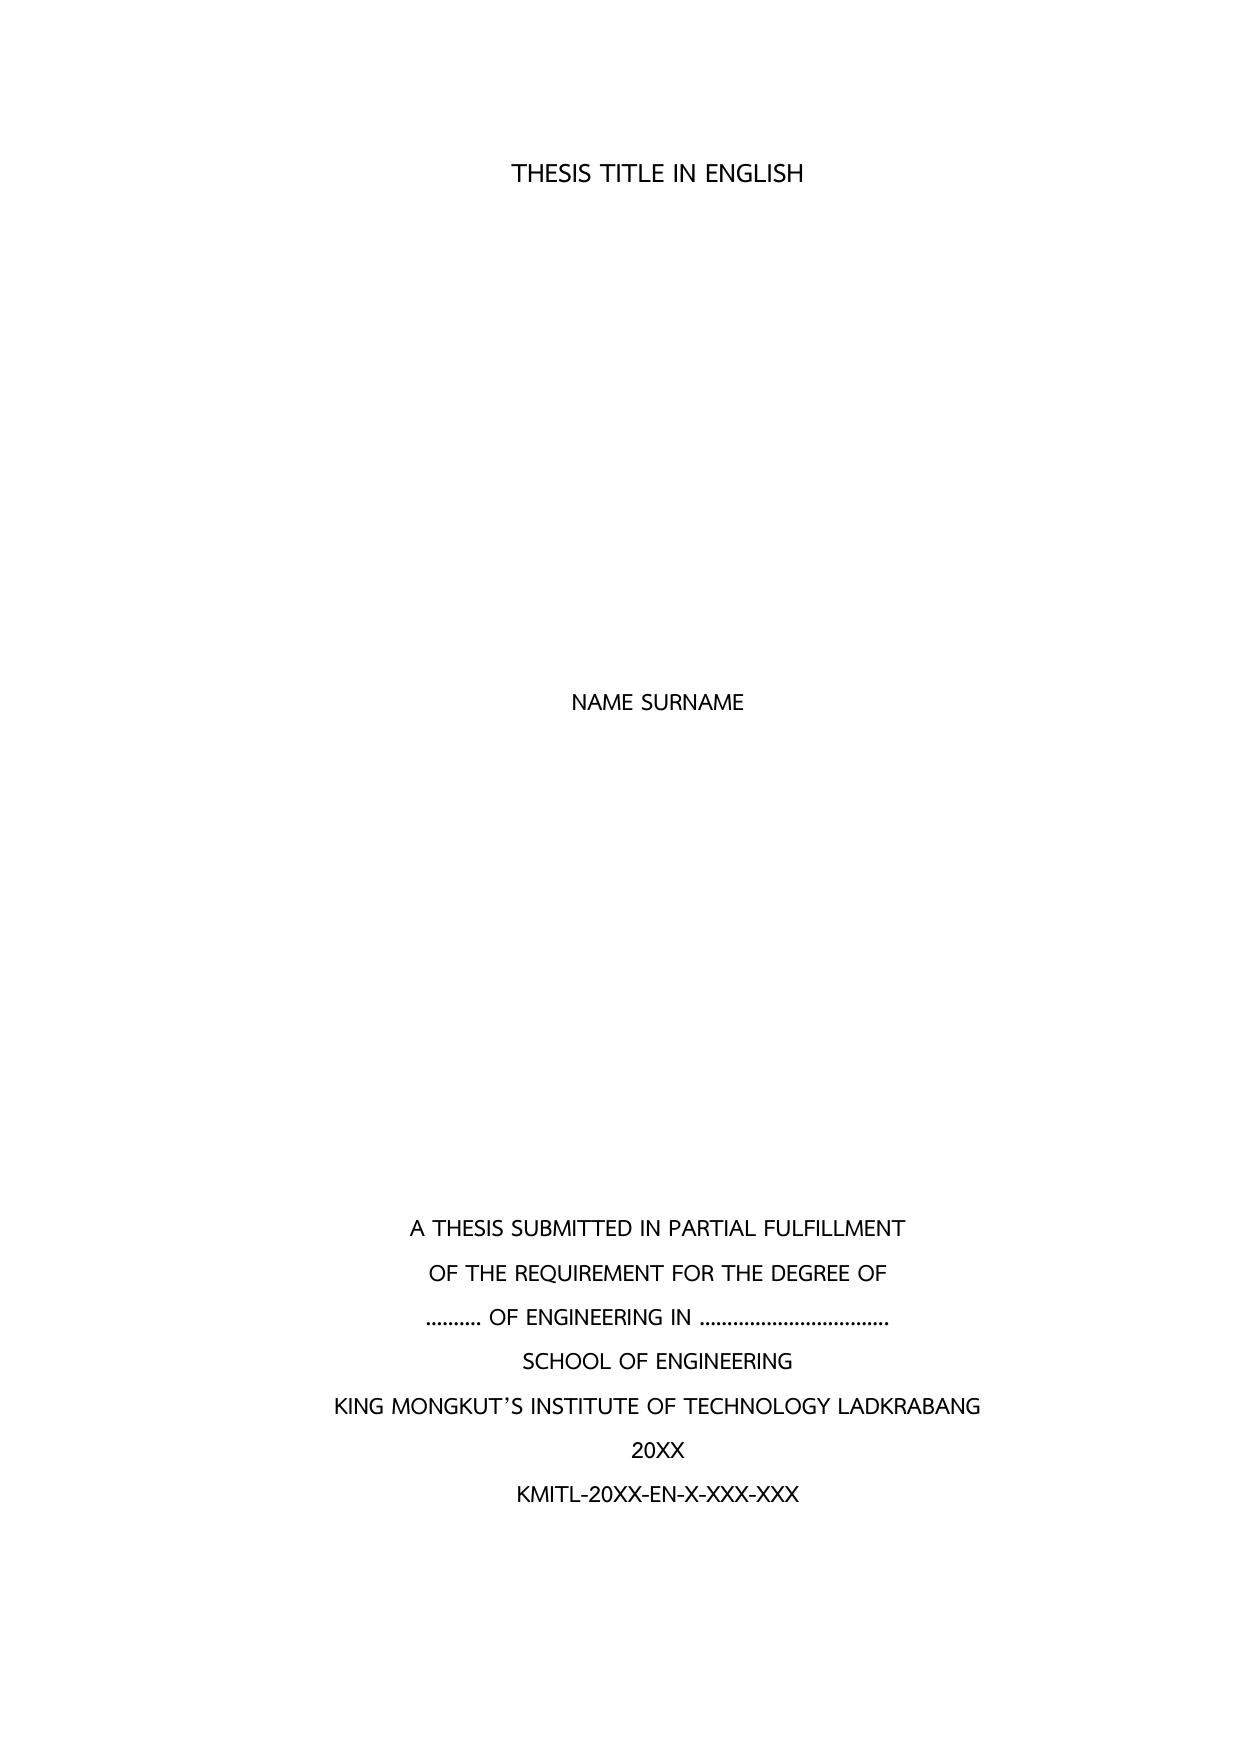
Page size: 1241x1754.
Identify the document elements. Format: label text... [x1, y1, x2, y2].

table_header THESIS TITLE IN ENGLISH [225, 150, 1090, 200]
table_cell A THESIS SUBMITTED IN PARTIAL FULFILLMENT OF THE REQUIREMENT FOR THE DEGREE OF ………. OF ENGINEERING IN ……………………………. SCHOOL OF ENGINEERING KING MONGKUT’S INSTITUTE OF TECHNOLOGY LADKRABANG 20XX KMITL-20XX-EN-X-XXX-XXX [225, 1208, 1090, 1518]
table_cell NAME SURNAME [225, 200, 1090, 1207]
